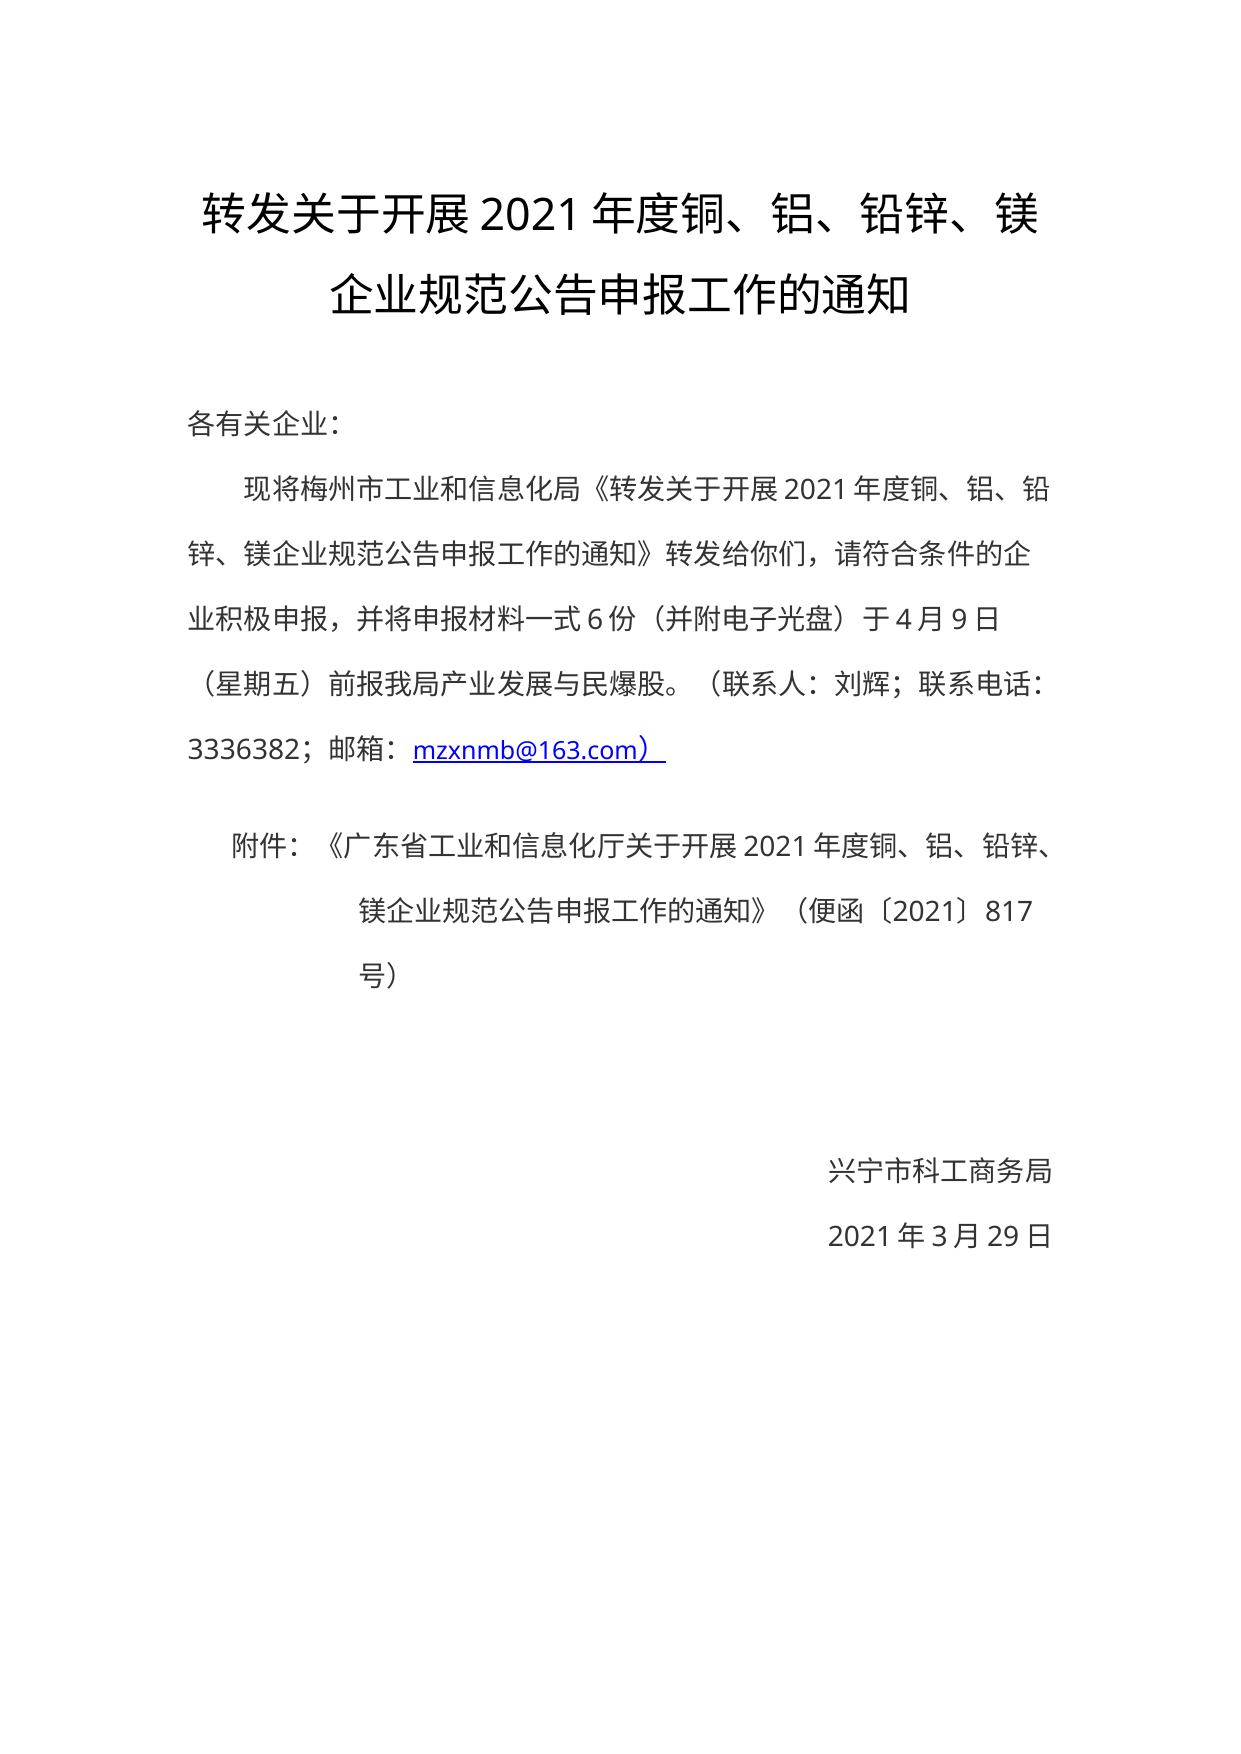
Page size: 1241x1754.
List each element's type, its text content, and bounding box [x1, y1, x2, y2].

text 附件：《广东省工业和信息化厅关于开展2021年度铜、铝、铅锌、镁企业规范公告申报工作的通知》（便函〔2021〕817号） [231, 812, 1053, 1007]
text 转发关于开展2021年度铜、铝、铅锌、镁企业规范公告申报工作的通知 [187, 162, 1053, 324]
text 现将梅州市工业和信息化局《转发关于开展2021年度铜、铝、铅锌、镁企业规范公告申报工作的通知》转发给你们，请符合条件的企业积极申报，并将申报材料一式6份（并附电子光盘）于4月9日（星期五）前报我局产业发展与民爆股。（联系人：刘辉；联系电话：3336382；邮箱：mzxnmb@163.com） [187, 454, 1053, 779]
text 各有关企业： [187, 389, 1053, 454]
text 2021年3月29日 [319, 1202, 1053, 1267]
text 兴宁市科工商务局 [319, 1137, 1053, 1202]
